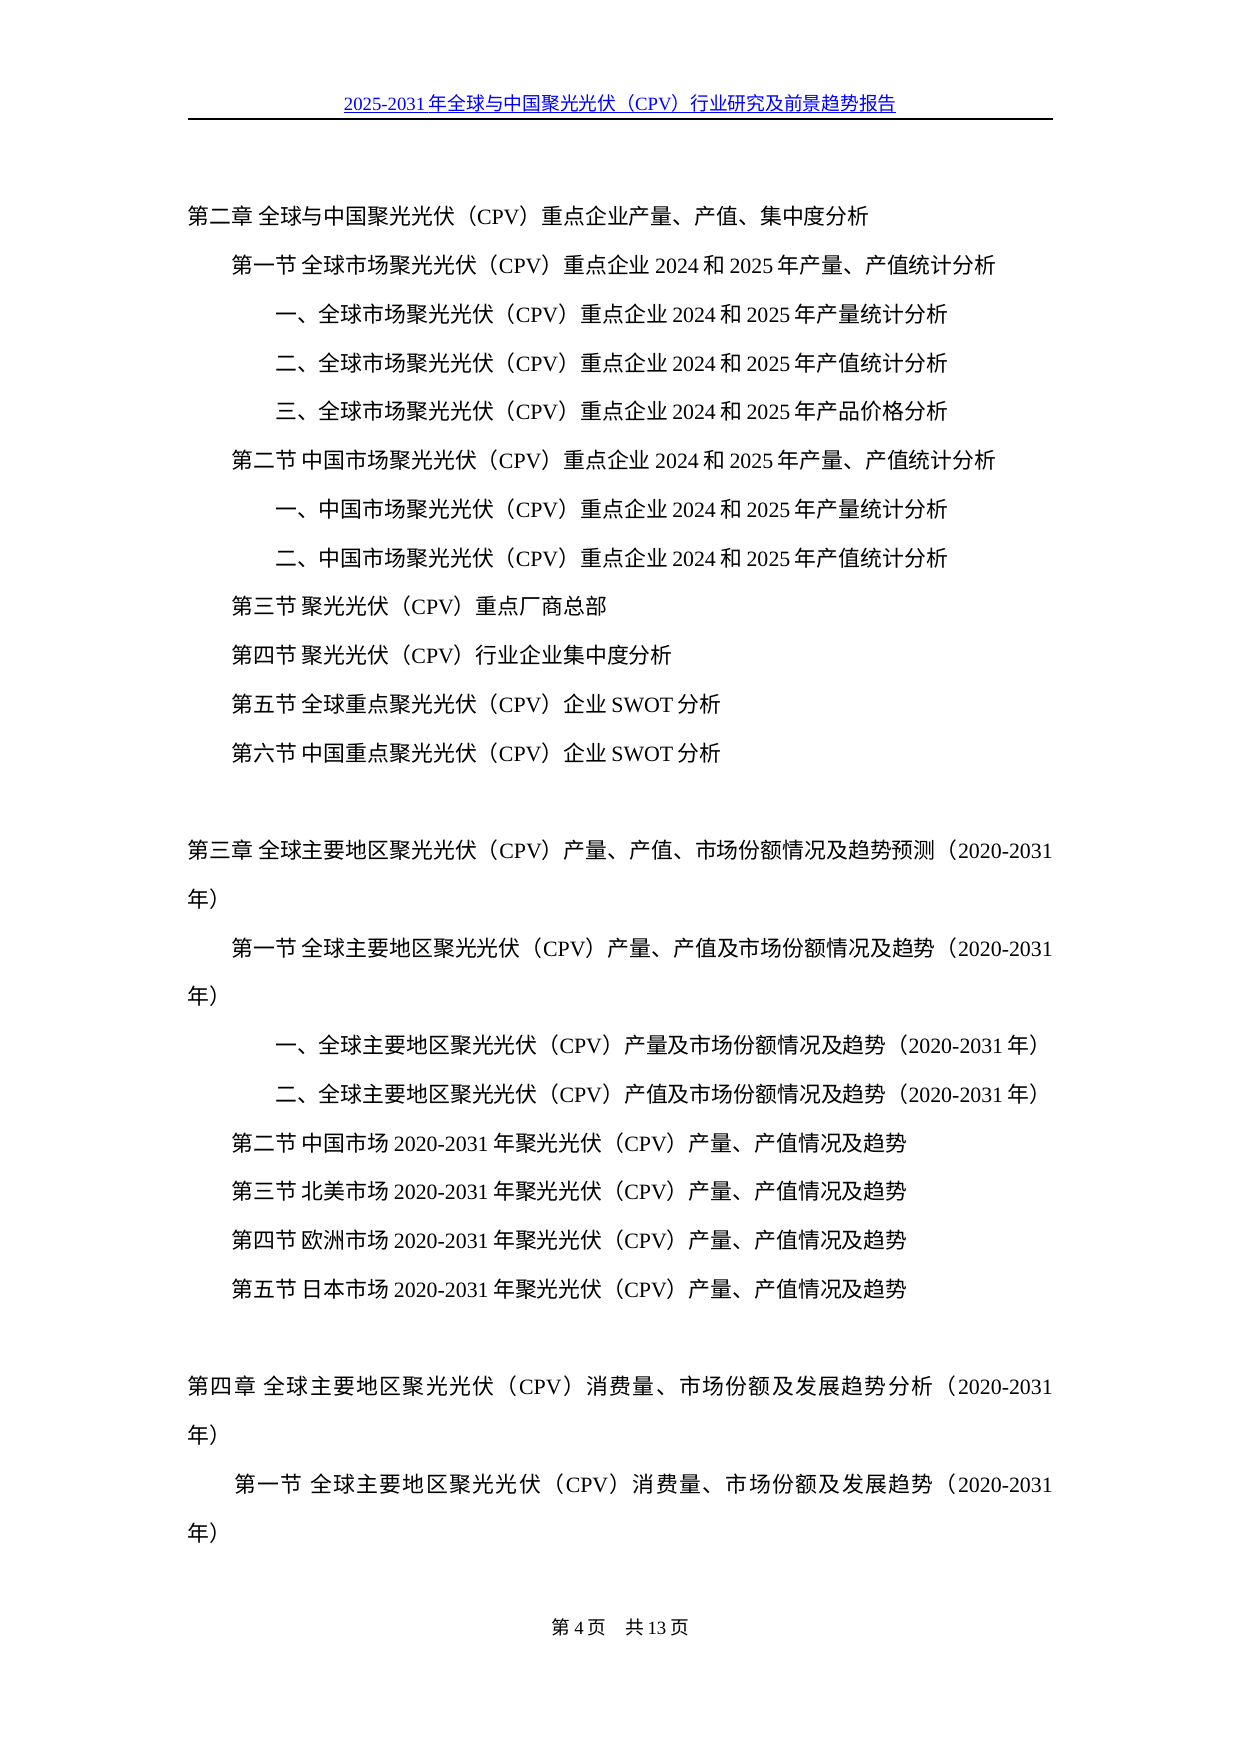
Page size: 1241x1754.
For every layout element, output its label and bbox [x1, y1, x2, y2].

text [187, 150, 1053, 1548]
